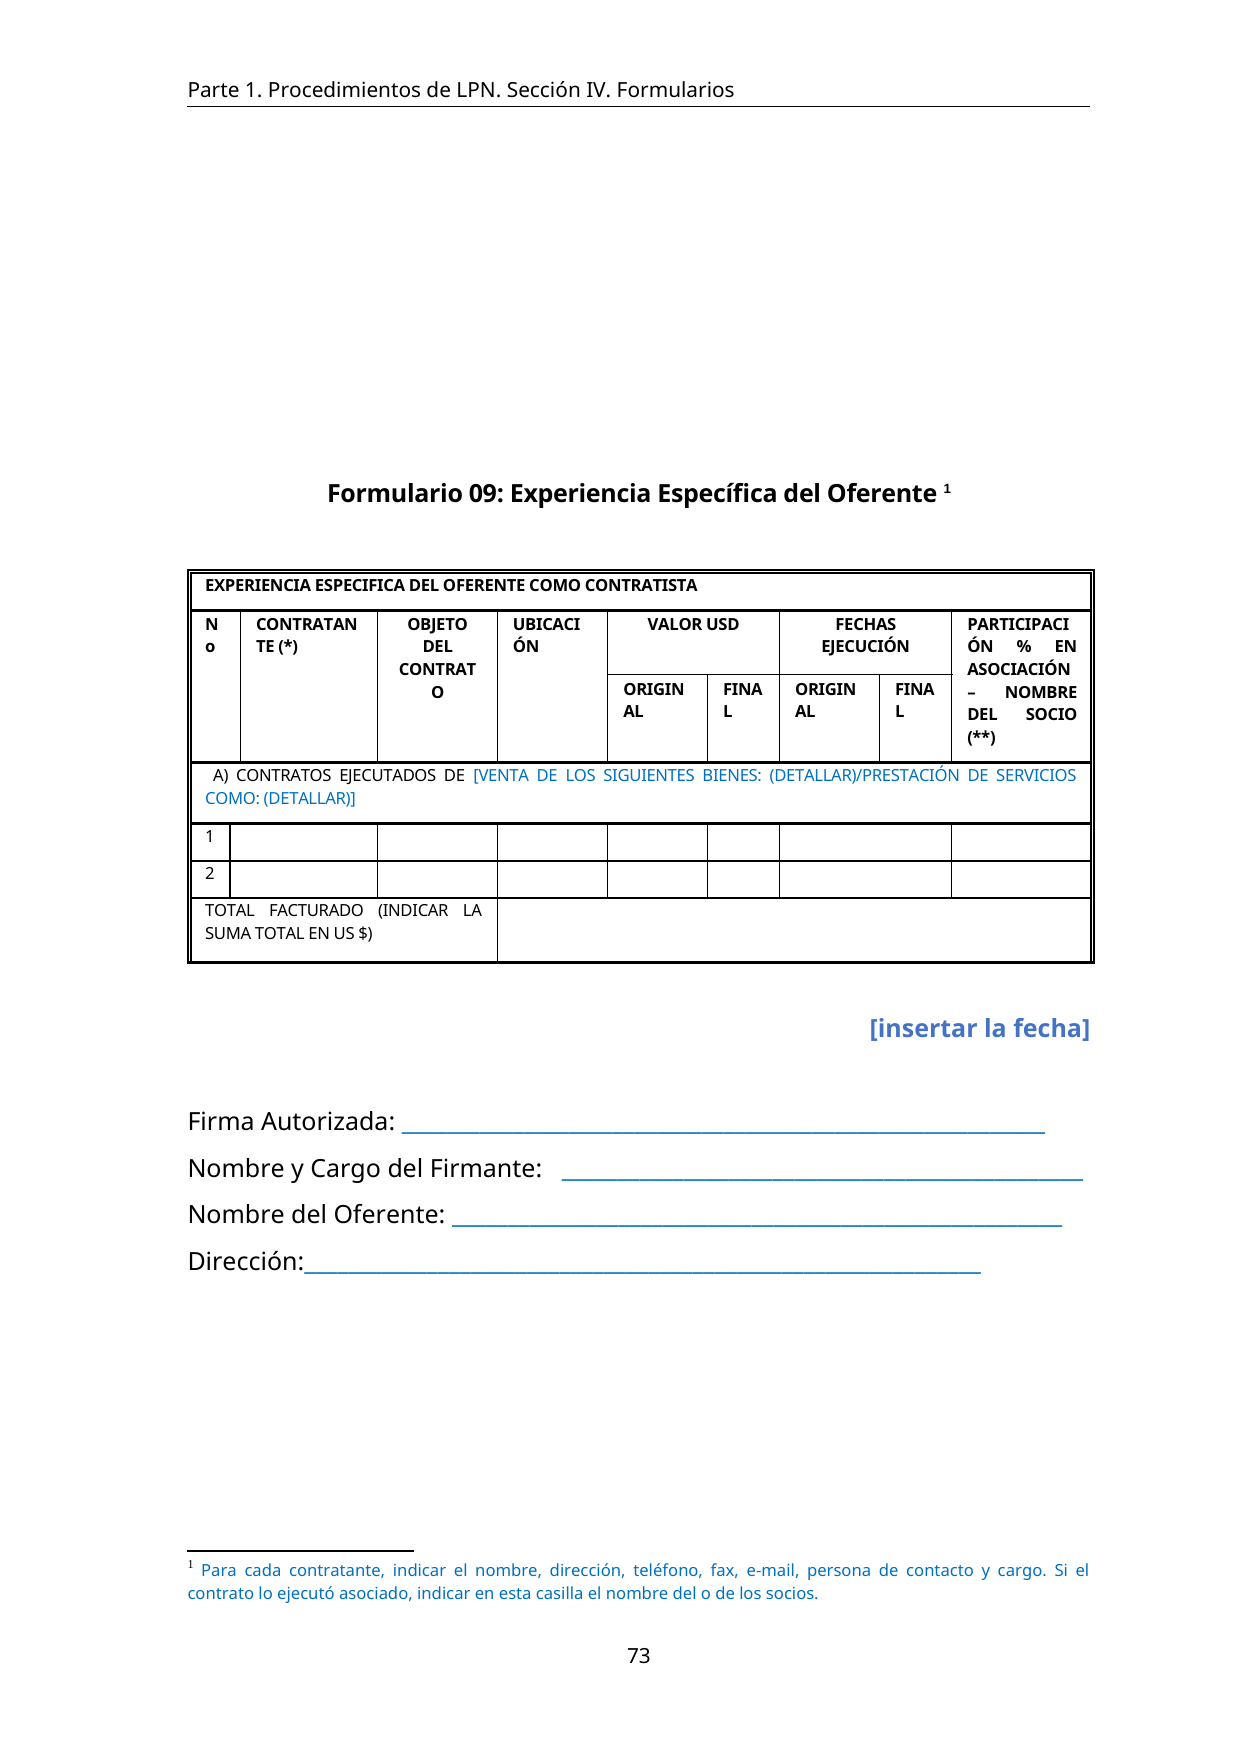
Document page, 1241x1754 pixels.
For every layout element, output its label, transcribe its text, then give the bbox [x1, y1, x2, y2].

text Formulario 09: Experiencia Específica del Oferente [187, 476, 1090, 510]
table_cell [498, 825, 607, 860]
table_cell [498, 862, 607, 897]
text Nombre del Oferente: _______________________________________________________ [187, 1197, 1090, 1231]
table_cell [952, 825, 1090, 860]
table_cell CONTRATANTE (*) [241, 612, 377, 761]
table_cell [780, 825, 951, 860]
table_cell [952, 862, 1090, 897]
text Dirección:_____________________________________________________________ [187, 1244, 1090, 1278]
table_cell [608, 862, 707, 897]
table_cell FINAL [708, 675, 779, 761]
text Firma Autorizada: __________________________________________________________ [187, 1104, 1090, 1138]
table_cell [708, 825, 779, 860]
table_cell [231, 862, 377, 897]
table_cell [780, 862, 951, 897]
text Nombre y Cargo del Firmante: _______________________________________________ [187, 1151, 1090, 1184]
table_cell ORIGINAL [780, 675, 879, 761]
table_cell UBICACIÓN [498, 612, 607, 761]
text [insertar la fecha] [187, 1011, 1090, 1045]
table_cell VALOR USD [608, 612, 779, 674]
table_cell PARTICIPACIÓN % EN ASOCIACIÓN – NOMBRE DEL SOCIO (**) [952, 612, 1090, 761]
table_cell OBJETO DEL CONTRATO [378, 612, 497, 761]
table_cell FECHAS EJECUCIÓN [780, 612, 951, 674]
table_cell TOTAL FACTURADO (INDICAR LA SUMA TOTAL EN US $) [192, 899, 497, 961]
table_cell [378, 862, 497, 897]
table_cell 1 [192, 825, 229, 860]
table_cell [231, 825, 377, 860]
table_cell [608, 825, 707, 860]
table_cell ORIGINAL [608, 675, 707, 761]
table_cell 2 [192, 862, 229, 897]
table_header EXPERIENCIA ESPECIFICA DEL OFERENTE COMO CONTRATISTA [192, 574, 1090, 609]
table_cell FINAL [880, 675, 951, 761]
table_cell [708, 862, 779, 897]
table_cell [498, 899, 1090, 961]
table_cell No [192, 612, 240, 761]
table_cell A) CONTRATOS EJECUTADOS DE [VENTA DE LOS SIGUIENTES BIENES: (DETALLAR)/PRESTACIÓN DE SERVICIOS COMO: (DETALLAR)] [192, 764, 1090, 822]
table_cell [378, 825, 497, 860]
